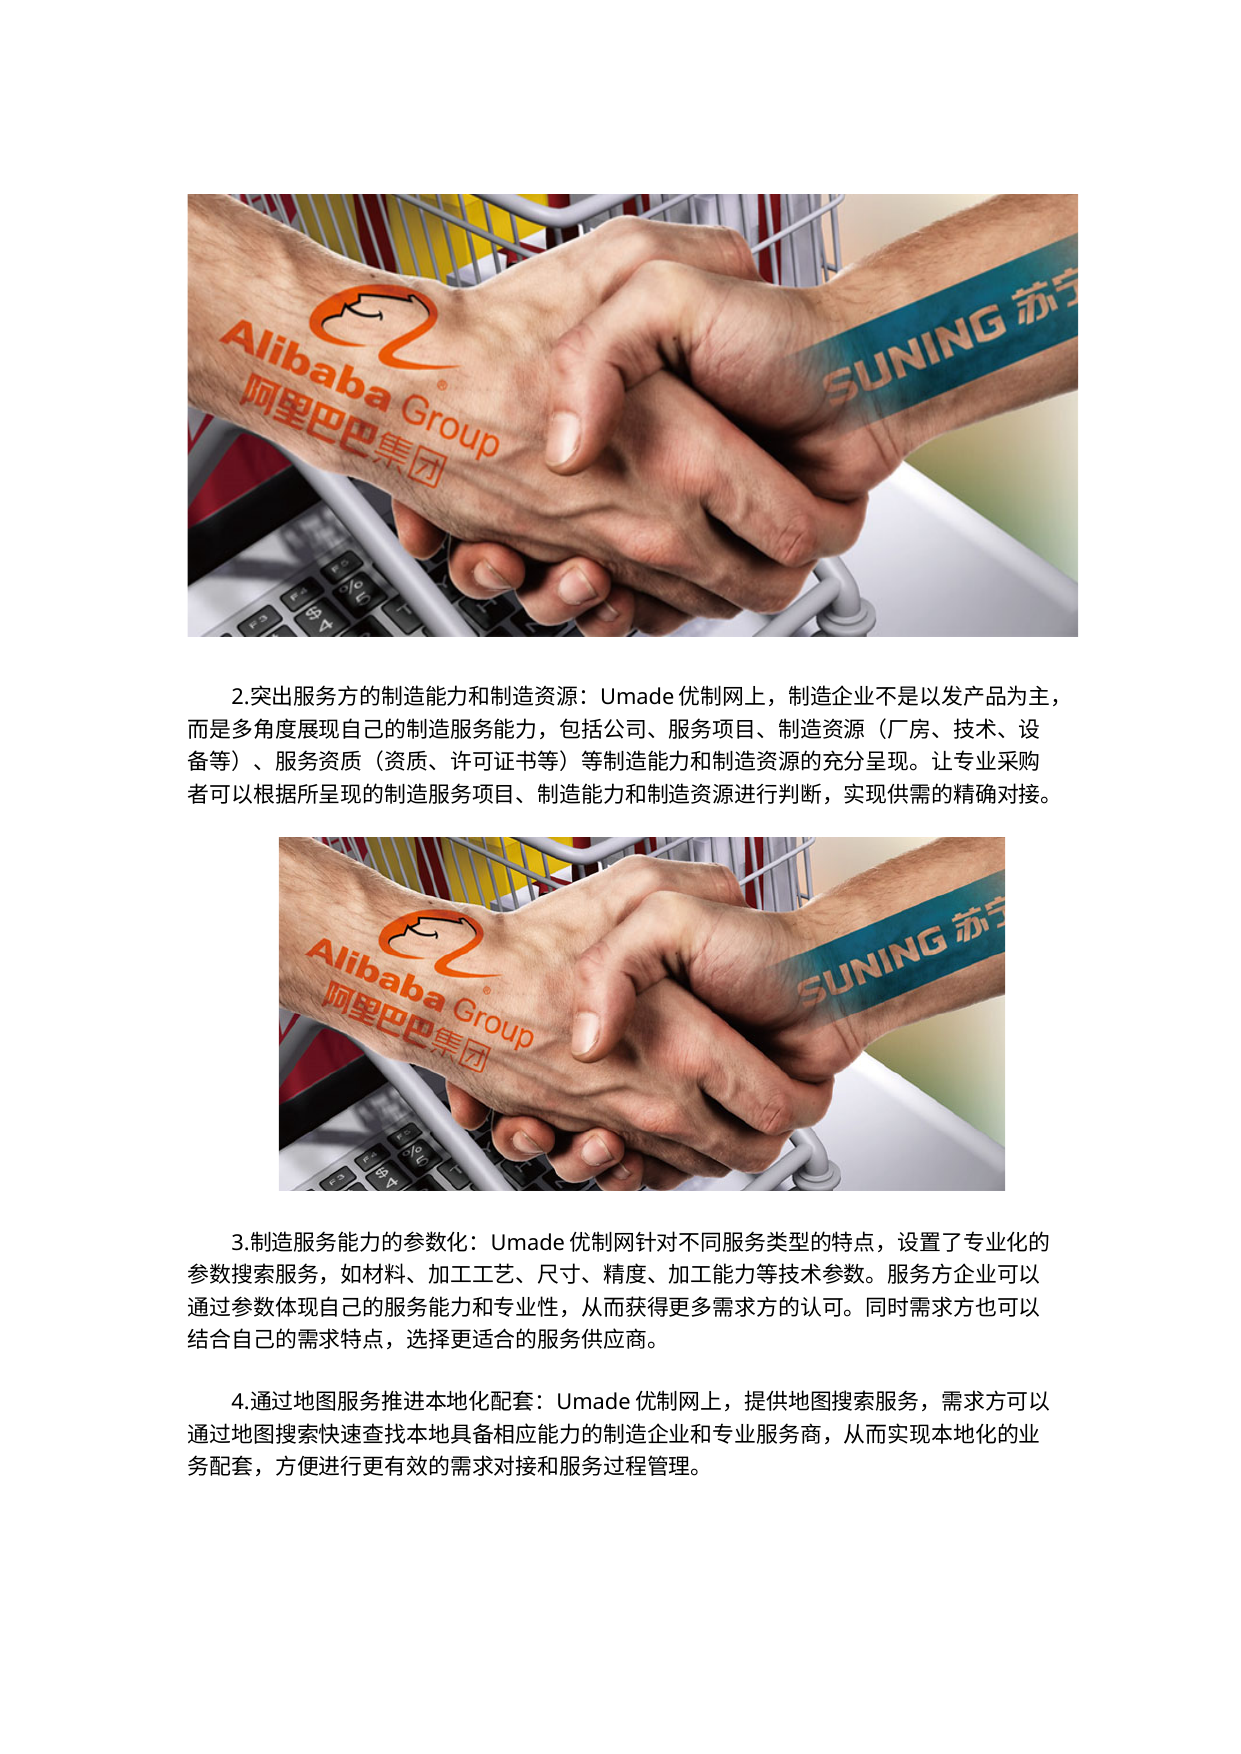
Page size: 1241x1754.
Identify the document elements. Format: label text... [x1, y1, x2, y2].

text 2.突出服务方的制造能力和制造资源：Umade优制网上，制造企业不是以发产品为主，而是多角度展现自己的制造服务能力，包括公司、服务项目、制造资源（厂房、技术、设备等）、服务资质（资质、许可证书等）等制造能力和制造资源的充分呈现。让专业采购者可以根据所呈现的制造服务项目、制造能力和制造资源进行判断，实现供需的精确对接。 [187, 679, 1053, 809]
text 3.制造服务能力的参数化：Umade优制网针对不同服务类型的特点，设置了专业化的参数搜索服务，如材料、加工工艺、尺寸、精度、加工能力等技术参数。服务方企业可以通过参数体现自己的服务能力和专业性，从而获得更多需求方的认可。同时需求方也可以结合自己的需求特点，选择更适合的服务供应商。 [187, 1224, 1053, 1354]
text 4.通过地图服务推进本地化配套：Umade优制网上，提供地图搜索服务，需求方可以通过地图搜索快速查找本地具备相应能力的制造企业和专业服务商，从而实现本地化的业务配套，方便进行更有效的需求对接和服务过程管理。 [187, 1384, 1053, 1481]
picture [278, 837, 1006, 1191]
picture [187, 194, 1079, 637]
